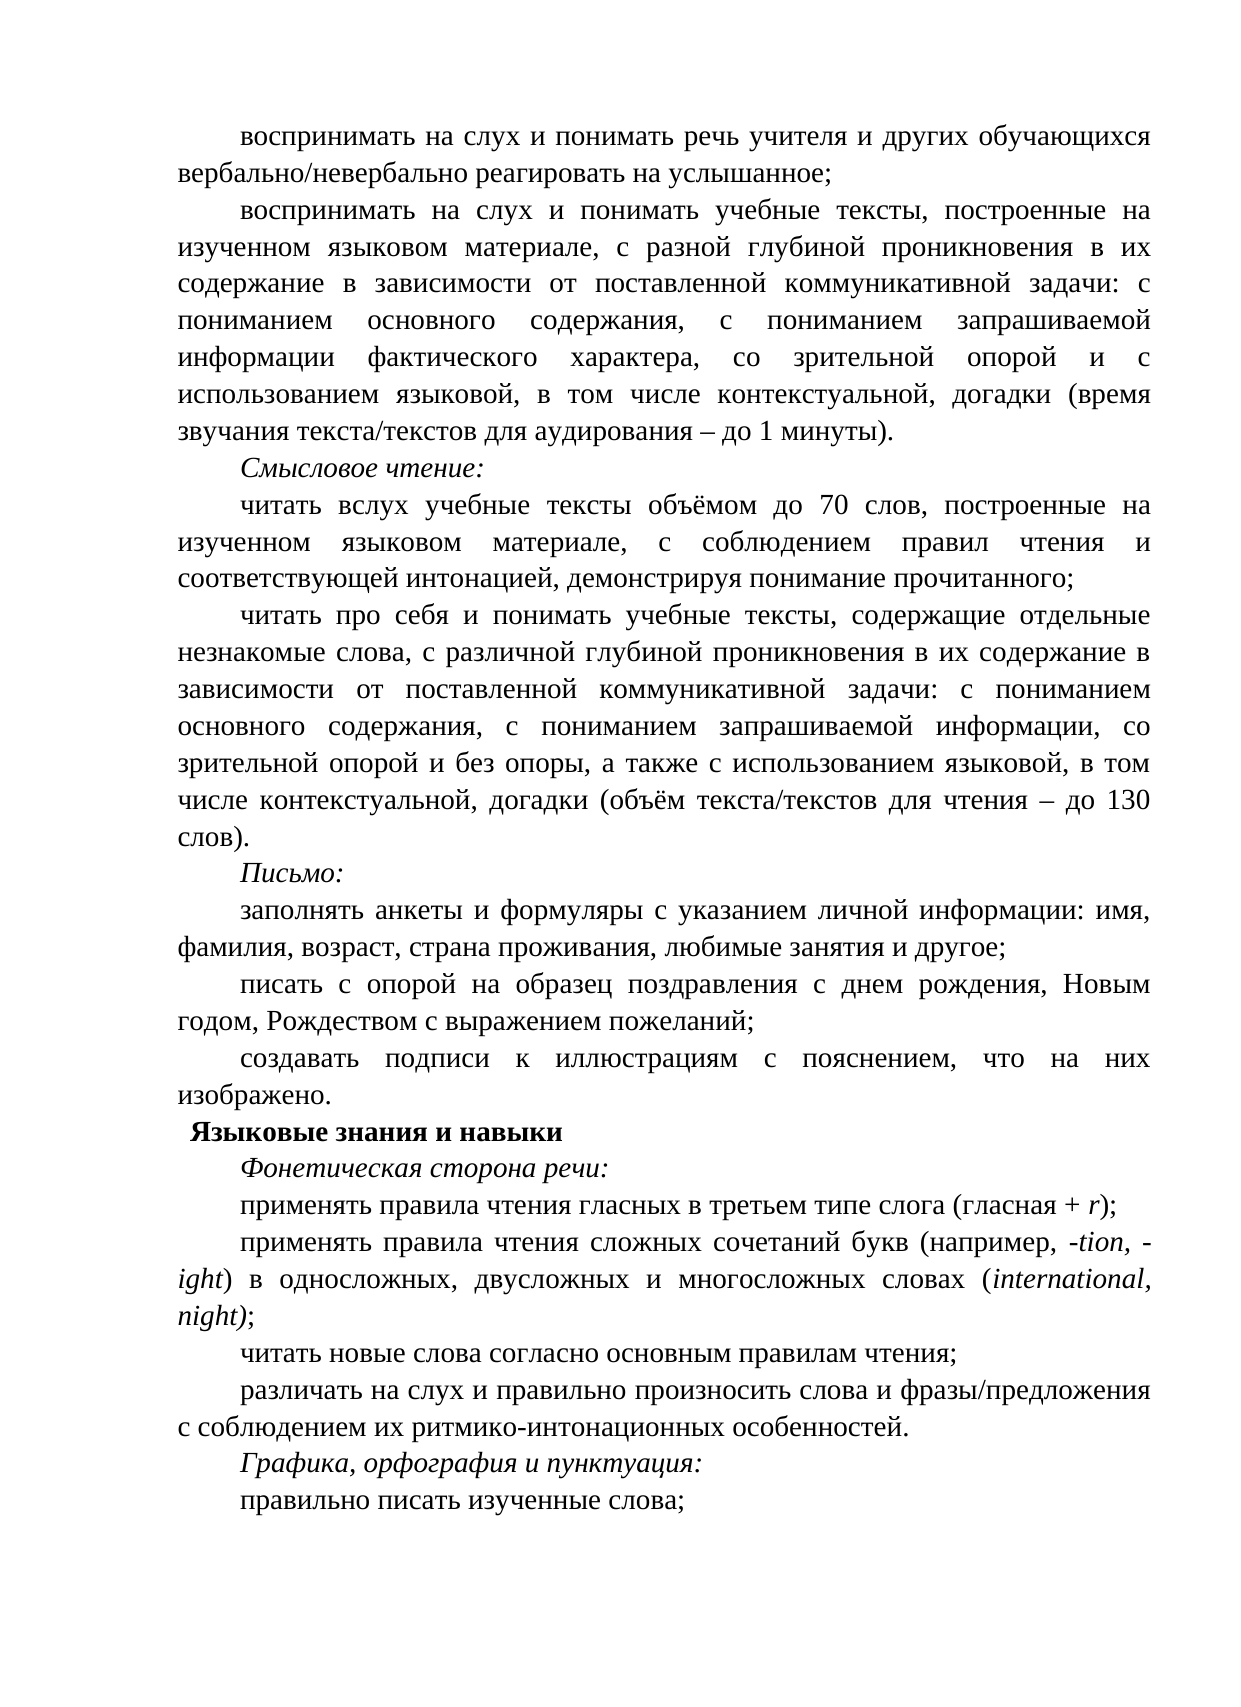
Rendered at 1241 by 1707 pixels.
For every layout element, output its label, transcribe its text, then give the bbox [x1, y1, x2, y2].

text правильно писать изученные слова; [177, 1482, 1152, 1516]
text создавать подписи к иллюстрациям с пояснением, что на них изображено. [177, 1040, 1152, 1110]
text писать с опорой на образец поздравления с днем рождения, Новым годом, Рождеством с выражением пожеланий; [177, 966, 1152, 1037]
text применять правила чтения сложных сочетаний букв (например, -tion, -ight) в односложных, двусложных и многосложных словах (international, night); [177, 1224, 1152, 1332]
text читать про себя и понимать учебные тексты, содержащие отдельные незнакомые слова, с различной глубиной проникновения в их содержание в зависимости от поставленной коммуникативной задачи: с пониманием основного содержания, с пониманием запрашиваемой информации, со зрительной опорой и без опоры, а также с использованием языковой, в том числе контекстуальной, догадки (объём текста/текстов для чтения – до 130 слов). [177, 597, 1152, 852]
text Смысловое чтение: [177, 450, 1152, 483]
text воспринимать на слух и понимать речь учителя и других обучающихся вербально/невербально реагировать на услышанное; [177, 118, 1152, 188]
text Графика, орфография и пунктуация: [177, 1446, 1152, 1479]
text заполнять анкеты и формуляры с указанием личной информации: имя, фамилия, возраст, страна проживания, любимые занятия и другое; [177, 892, 1152, 963]
text применять правила чтения гласных в третьем типе слога (гласная + r); [177, 1187, 1152, 1221]
text воспринимать на слух и понимать учебные тексты, построенные на изученном языковом материале, с разной глубиной проникновения в их содержание в зависимости от поставленной коммуникативной задачи: с пониманием основного содержания, с пониманием запрашиваемой информации фактического характера, со зрительной опорой и с использованием языковой, в том числе контекстуальной, догадки (время звучания текста/текстов для аудирования – до 1 минуты). [177, 192, 1152, 447]
text различать на слух и правильно произносить слова и фразы/предложения с соблюдением их ритмико-интонационных особенностей. [177, 1372, 1152, 1442]
text читать новые слова согласно основным правилам чтения; [177, 1335, 1152, 1368]
text Фонетическая сторона речи: [177, 1151, 1152, 1184]
text Письмо: [177, 856, 1152, 889]
text читать вслух учебные тексты объёмом до 70 слов, построенные на изученном языковом материале, с соблюдением правил чтения и соответствующей интонацией, демонстрируя понимание прочитанного; [177, 487, 1152, 594]
text Языковые знания и навыки [190, 1114, 1152, 1147]
